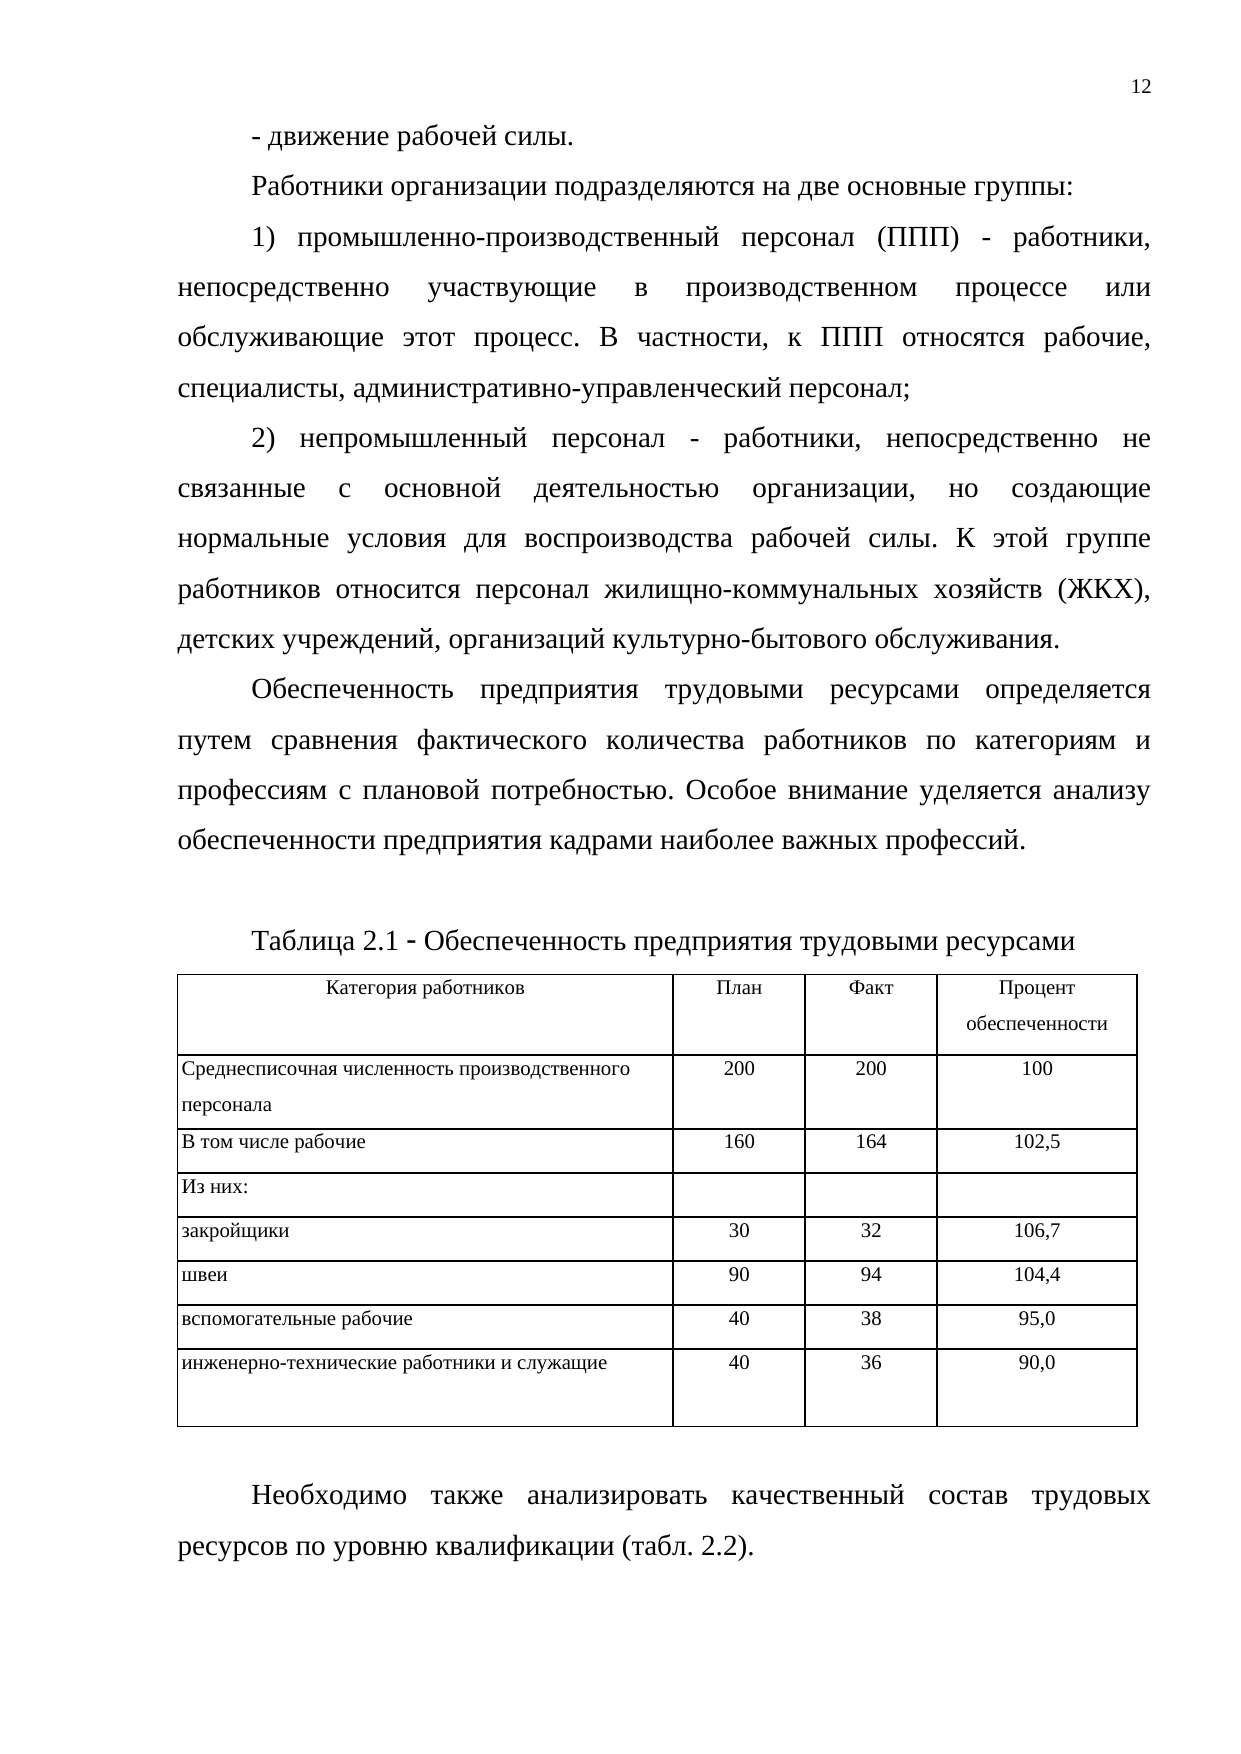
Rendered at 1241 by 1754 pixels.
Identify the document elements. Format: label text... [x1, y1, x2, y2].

table_cell 32 [806, 1218, 936, 1260]
table_header План [674, 975, 804, 1054]
table_cell Среднесписочная численность производственного персонала [178, 1056, 672, 1128]
table_cell 104,4 [938, 1262, 1136, 1304]
table_cell 36 [806, 1350, 936, 1426]
table_header Процент обеспеченности [938, 975, 1136, 1054]
table_cell 200 [674, 1056, 804, 1128]
table_cell 102,5 [938, 1130, 1136, 1172]
text Необходимо также анализировать качественный состав трудовых ресурсов по уровню квалификации (табл. 2.2). [177, 1477, 1152, 1561]
text 2) непромышленный персонал - работники, непосредственно не связанные с основной деятельностью организации, но создающие нормальные условия для воспроизводства рабочей силы. К этой группе работников относится персонал жилищно-коммунальных хозяйств (ЖКХ), детских учреждений, организаций культурно-бытового обслуживания. [177, 420, 1152, 655]
table_cell [938, 1174, 1136, 1216]
table_cell 200 [806, 1056, 936, 1128]
table_cell 106,7 [938, 1218, 1136, 1260]
table_cell 90 [674, 1262, 804, 1304]
table_header Категория работников [178, 975, 672, 1054]
table_cell 40 [674, 1350, 804, 1426]
table_cell 40 [674, 1306, 804, 1348]
table_cell 90,0 [938, 1350, 1136, 1426]
text Обеспеченность предприятия трудовыми ресурсами определяется путем сравнения фактического количества работников по категориям и профессиям с плановой потребностью. Особое внимание уделяется анализу обеспеченности предприятия кадрами наиболее важных профессий. [177, 672, 1152, 856]
table_cell 100 [938, 1056, 1136, 1128]
table_header Факт [806, 975, 936, 1054]
table_cell вспомогательные рабочие [178, 1306, 672, 1348]
table_cell 94 [806, 1262, 936, 1304]
table_cell закройщики [178, 1218, 672, 1260]
text - движение рабочей силы. [177, 118, 1152, 152]
table_cell 38 [806, 1306, 936, 1348]
text 1) промышленно-производственный персонал (ППП) - работники, непосредственно участвующие в производственном процессе или обслуживающие этот процесс. В частности, к ППП относятся рабочие, специалисты, административно-управленческий персонал; [177, 219, 1152, 403]
table_cell швеи [178, 1262, 672, 1304]
text Таблица 2.1 Обеспеченность предприятия трудовыми ресурсами [177, 923, 1152, 957]
table_cell [674, 1174, 804, 1216]
table_cell Из них: [178, 1174, 672, 1216]
table_cell [806, 1174, 936, 1216]
table_cell 160 [674, 1130, 804, 1172]
table_cell 30 [674, 1218, 804, 1260]
text Работники организации подразделяются на две основные группы: [177, 168, 1152, 202]
table_cell 95,0 [938, 1306, 1136, 1348]
table_cell 164 [806, 1130, 936, 1172]
table_cell инженерно-технические работники и служащие [178, 1350, 672, 1426]
table_cell В том числе рабочие [178, 1130, 672, 1172]
